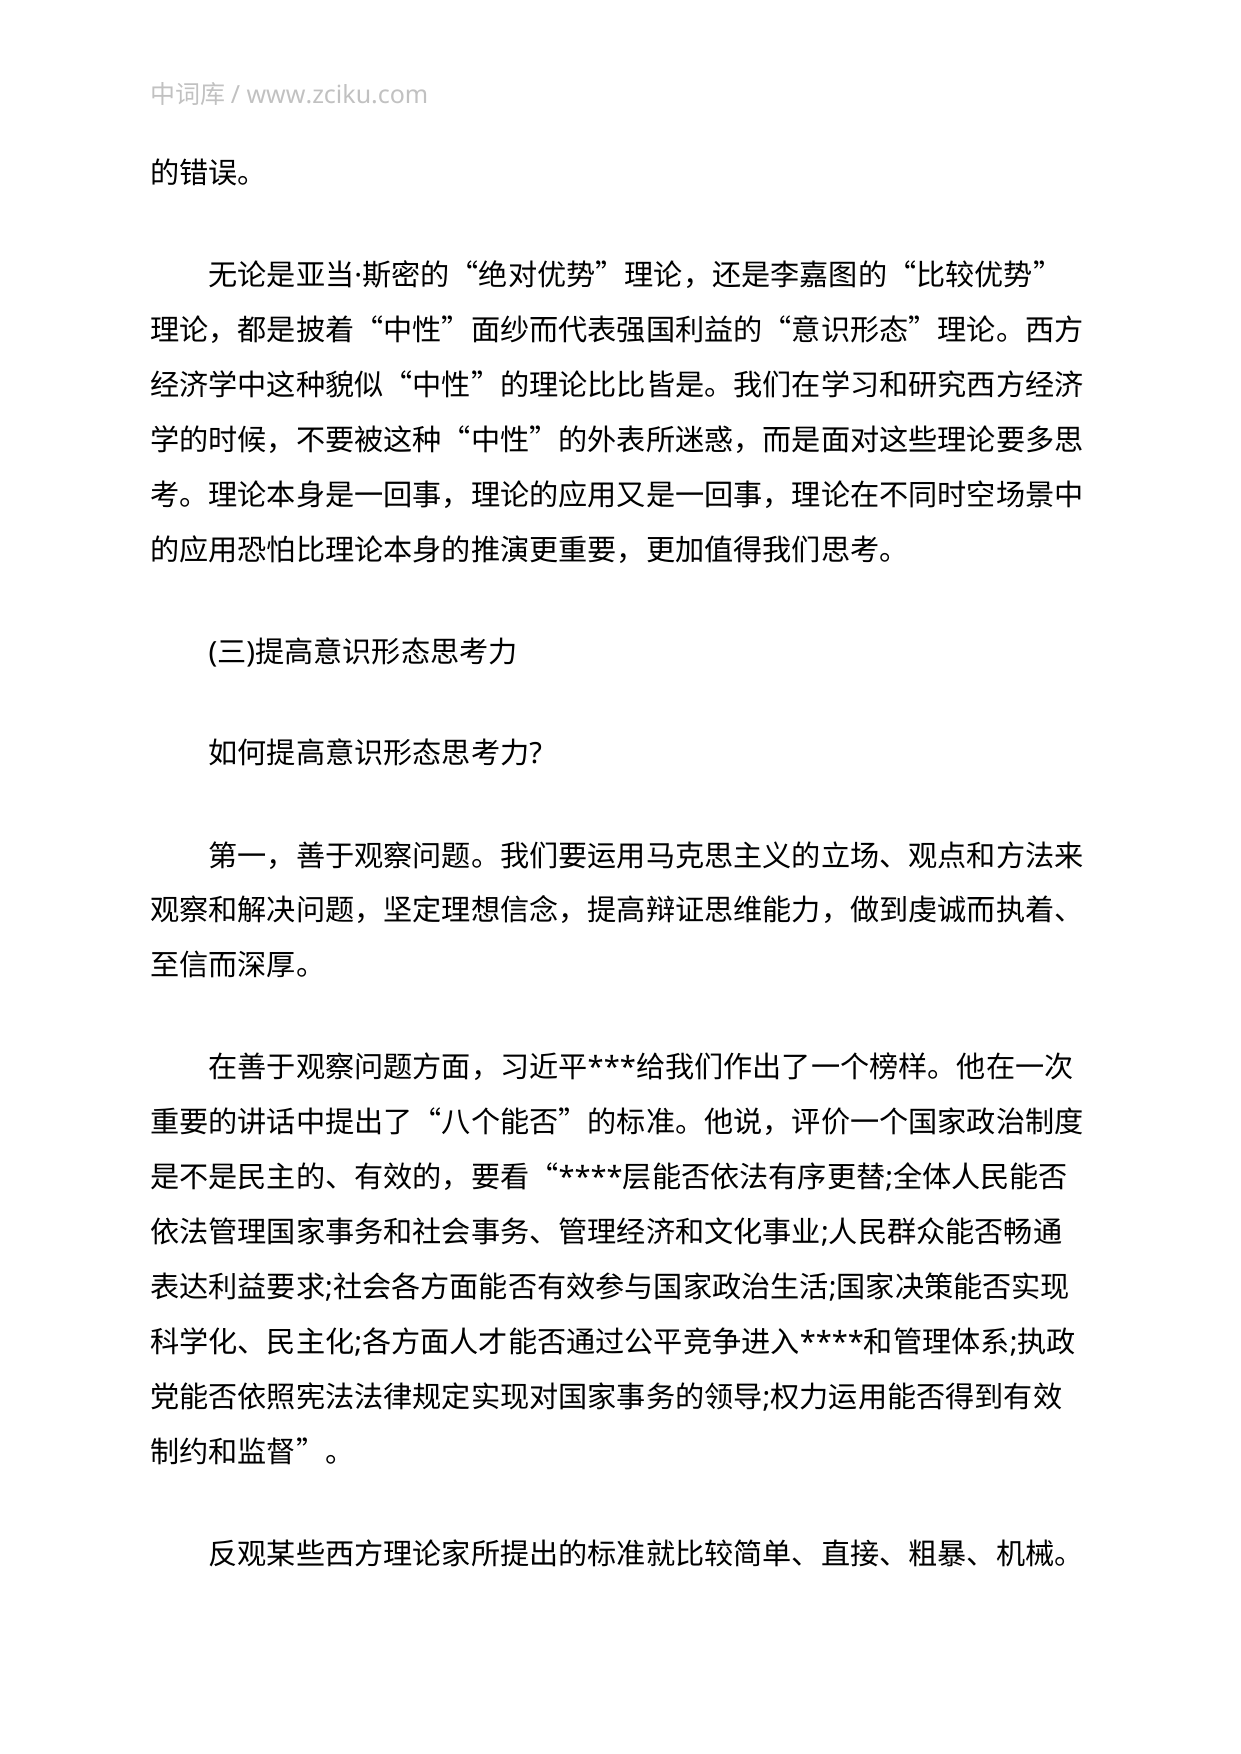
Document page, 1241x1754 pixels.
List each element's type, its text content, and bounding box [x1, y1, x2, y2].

text 在善于观察问题方面，习近平***给我们作出了一个榜样。他在一次重要的讲话中提出了“八个能否”的标准。他说，评价一个国家政治制度是不是民主的、有效的，要看“****层能否依法有序更替;全体人民能否依法管理国家事务和社会事务、管理经济和文化事业;人民群众能否畅通表达利益要求;社会各方面能否有效参与国家政治生活;国家决策能否实现科学化、民主化;各方面人才能否通过公平竞争进入****和管理体系;执政党能否依照宪法法律规定实现对国家事务的领导;权力运用能否得到有效制约和监督”。 [150, 1044, 1090, 1471]
text (三)提高意识形态思考力 [150, 628, 1090, 671]
text 如何提高意识形态思考力? [150, 730, 1090, 772]
text 第一，善于观察问题。我们要运用马克思主义的立场、观点和方法来观察和解决问题，坚定理想信念，提高辩证思维能力，做到虔诚而执着、至信而深厚。 [150, 832, 1090, 984]
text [150, 1530, 1090, 1573]
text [150, 150, 1090, 192]
text 无论是亚当·斯密的“绝对优势”理论，还是李嘉图的“比较优势”理论，都是披着“中性”面纱而代表强国利益的“意识形态”理论。西方经济学中这种貌似“中性”的理论比比皆是。我们在学习和研究西方经济学的时候，不要被这种“中性”的外表所迷惑，而是面对这些理论要多思考。理论本身是一回事，理论的应用又是一回事，理论在不同时空场景中的应用恐怕比理论本身的推演更重要，更加值得我们思考。 [150, 252, 1090, 569]
